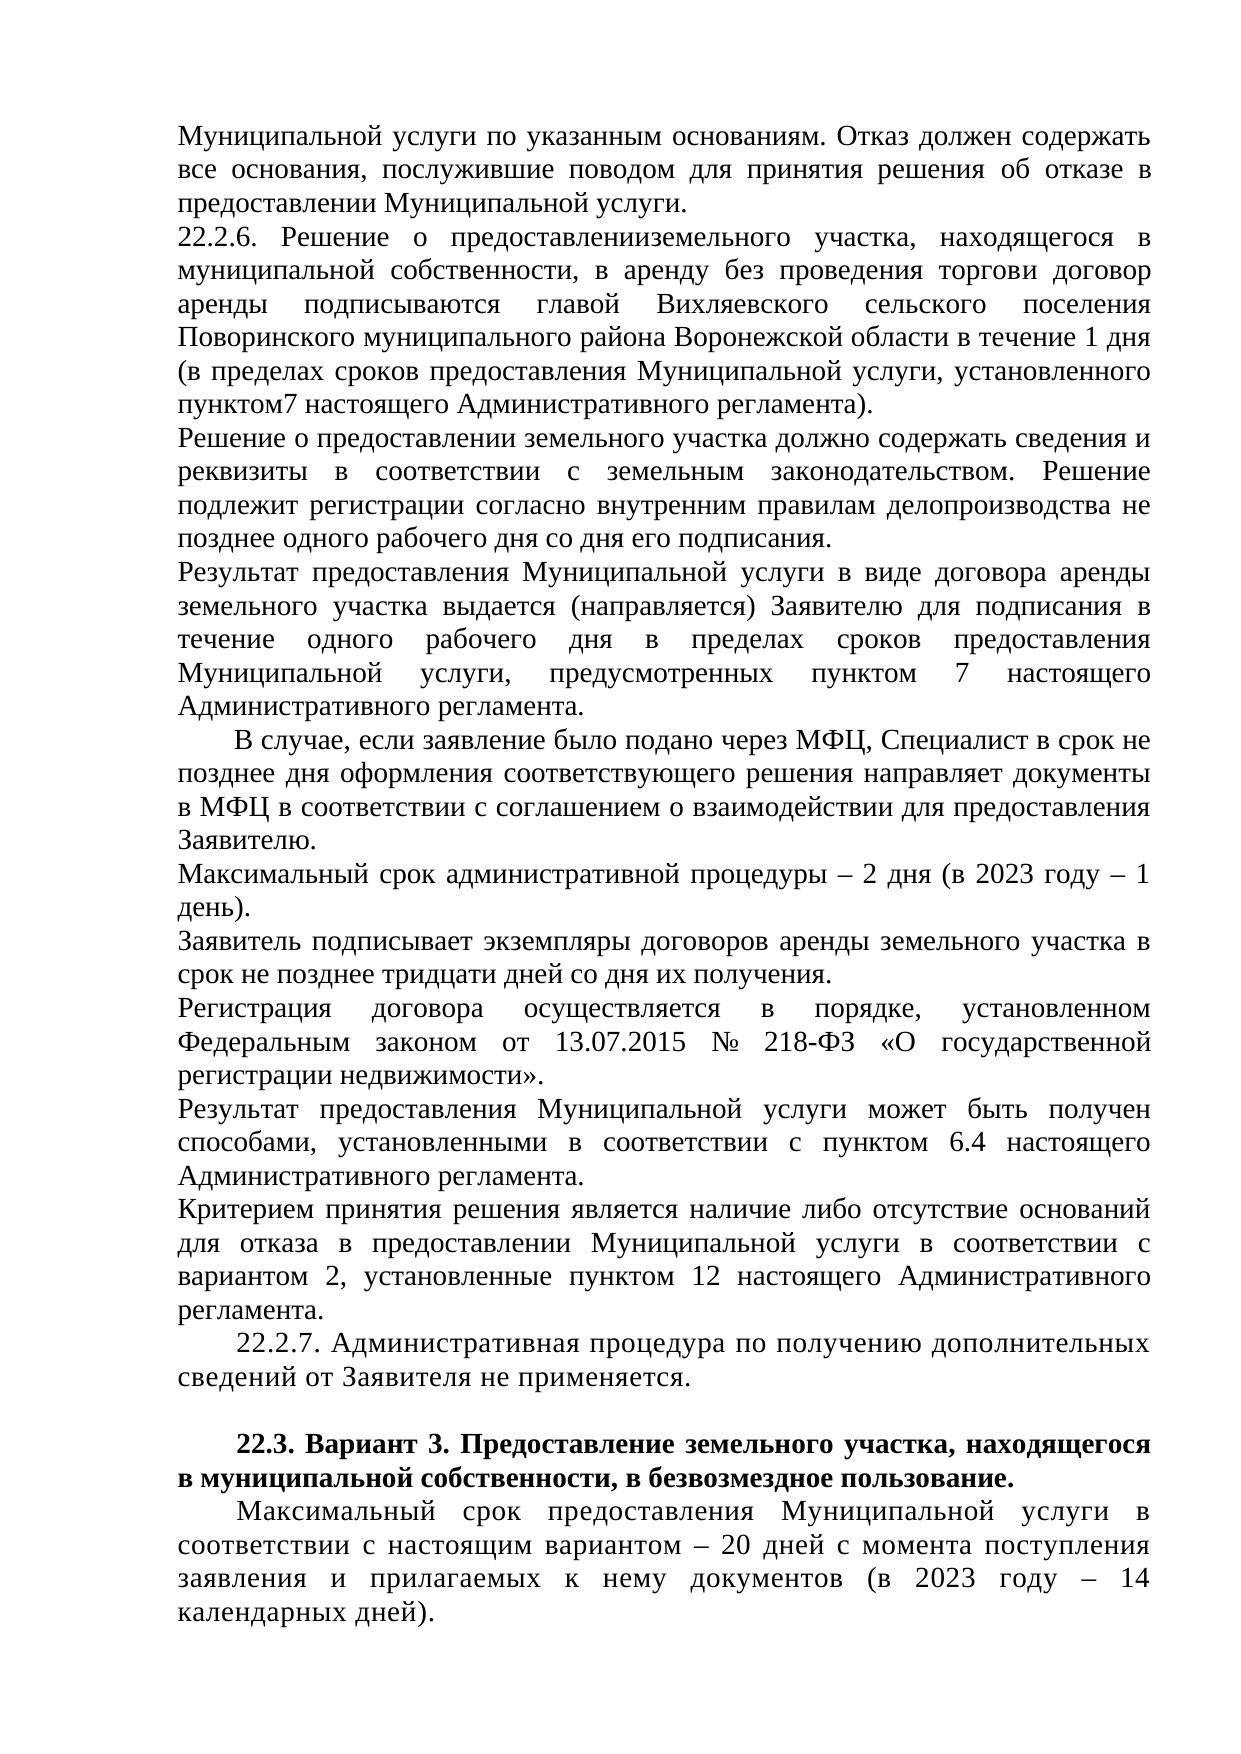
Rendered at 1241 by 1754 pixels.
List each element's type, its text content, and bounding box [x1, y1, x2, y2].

text Регистрация договора осуществляется в порядке, установленном Федеральным законом от 13.07.2015 № 218-ФЗ «О государственной регистрации недвижимости». [177, 990, 1152, 1091]
text Результат предоставления Муниципальной услуги в виде договора аренды земельного участка выдается (направляется) Заявителю для подписания в течение одного рабочего дня в пределах сроков предоставления Муниципальной услуги, предусмотренных пунктом 7 настоящего Административного регламента. [177, 554, 1152, 722]
text 22.2.6. Решение о предоставленииземельного участка, находящегося в муниципальной собственности, в аренду без проведения торгови договор аренды подписываются главой Вихляевского сельского поселения Поворинского муниципального района Воронежской области в течение 1 дня (в пределах сроков предоставления Муниципальной услуги, установленного пунктом7 настоящего Административного регламента). [177, 219, 1152, 420]
text 22.2.7. Административная процедура по получению дополнительных сведений от Заявителя не применяется. [177, 1326, 1152, 1393]
text Результат предоставления Муниципальной услуги может быть получен способами, установленными в соответствии с пунктом 6.4 настоящего Административного регламента. [177, 1091, 1152, 1191]
text В случае, если заявление было подано через МФЦ, Специалист в срок не позднее дня оформления соответствующего решения направляет документы в МФЦ в соответствии с соглашением о взаимодействии для предоставления Заявителю. [177, 722, 1152, 856]
text Заявитель подписывает экземпляры договоров аренды земельного участка в срок не позднее тридцати дней со дня их получения. [177, 923, 1152, 990]
list 22.3. Вариант 3. Предоставление земельного участка, находящегося в муниципальной собственности, в безвозмездное пользование. [177, 1426, 1152, 1493]
text Решение о предоставлении земельного участка должно содержать сведения и реквизиты в соответствии с земельным законодательством. Решение подлежит регистрации согласно внутренним правилам делопроизводства не позднее одного рабочего дня со дня его подписания. [177, 420, 1152, 554]
text Максимальный срок административной процедуры – 2 дня (в 2023 году – 1 день). [177, 856, 1152, 923]
text Критерием принятия решения является наличие либо отсутствие оснований для отказа в предоставлении Муниципальной услуги в соответствии с вариантом 2, установленные пунктом 12 настоящего Административного регламента. [177, 1191, 1152, 1326]
text Максимальный срок предоставления Муниципальной услуги в соответствии с настоящим вариантом – 20 дней с момента поступления заявления и прилагаемых к нему документов (в 2023 году – 14 календарных дней). [177, 1493, 1152, 1627]
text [177, 118, 1152, 219]
